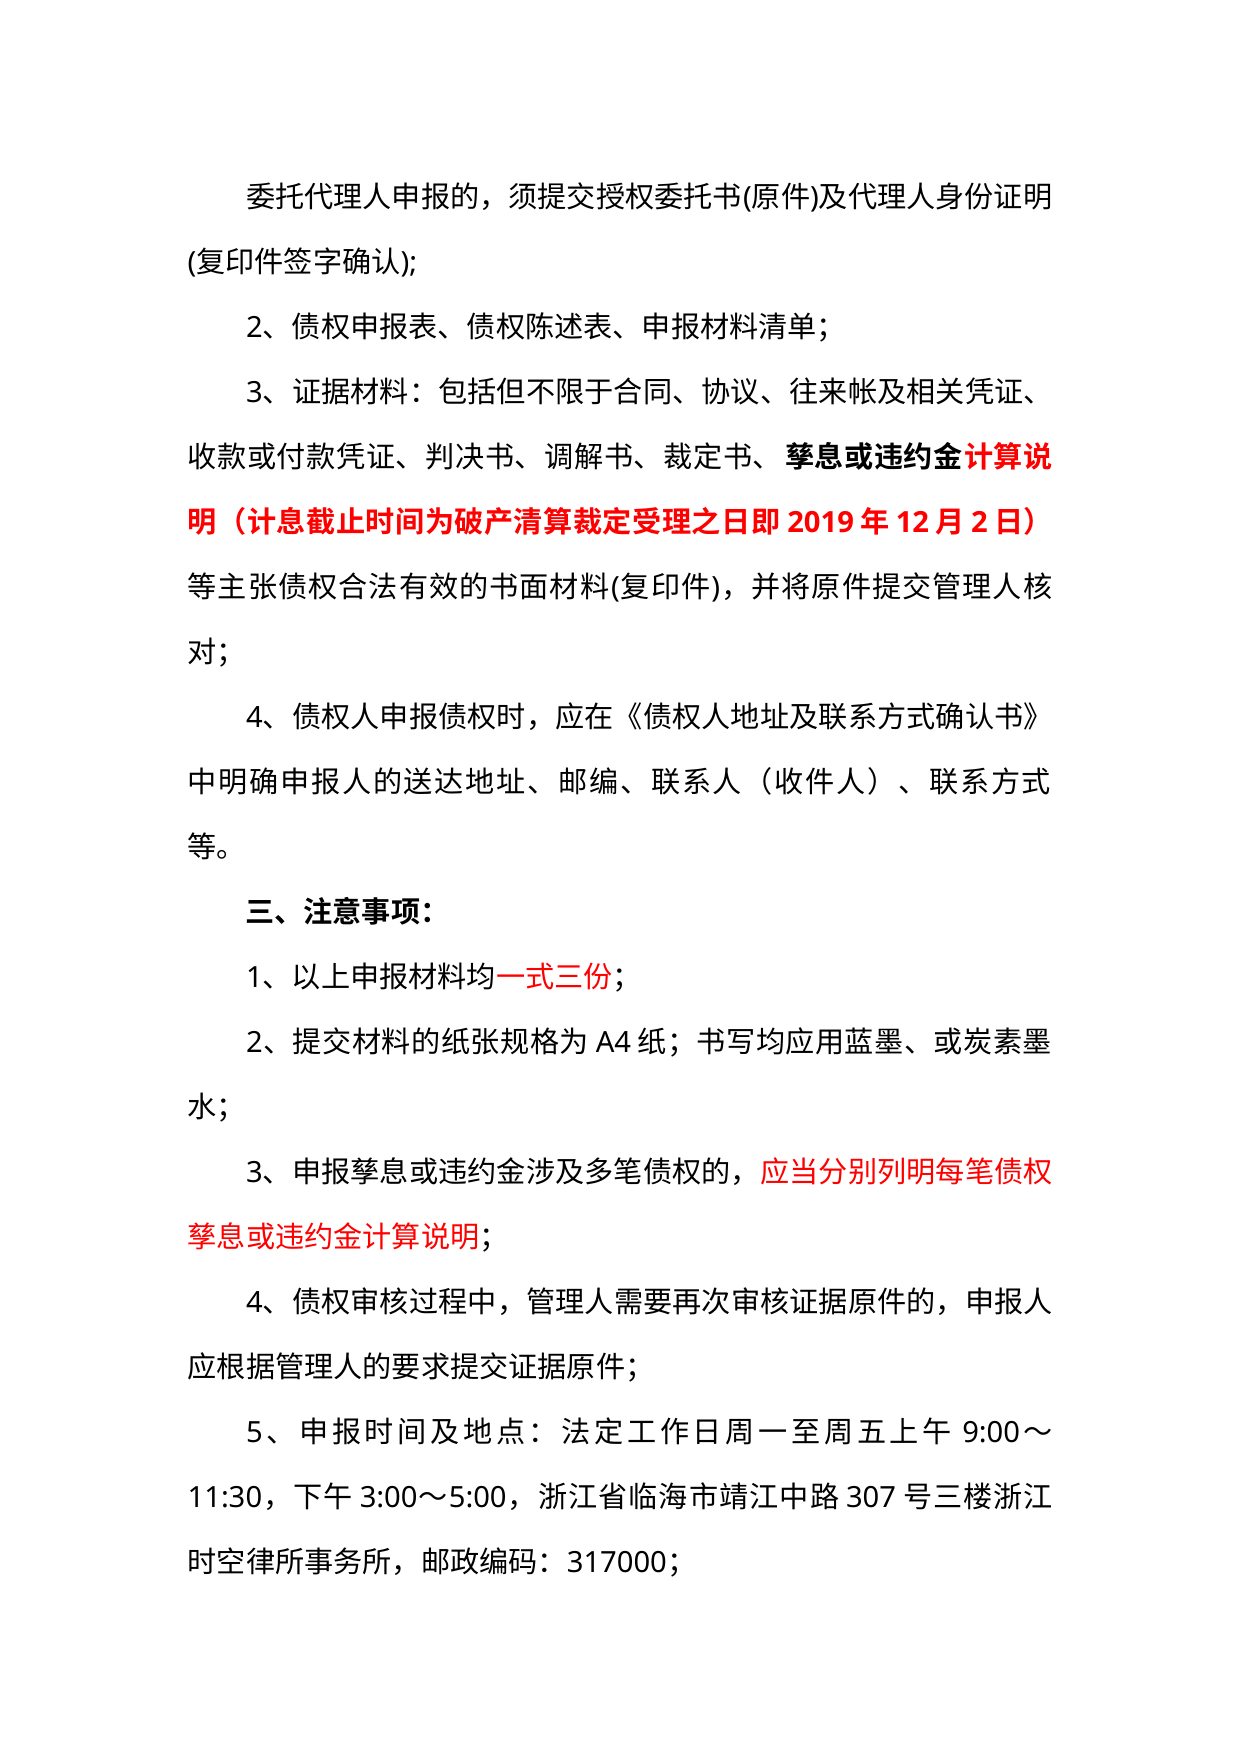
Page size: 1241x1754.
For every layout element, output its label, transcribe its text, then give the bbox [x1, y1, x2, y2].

text 2、债权申报表、债权陈述表、申报材料清单； [187, 292, 1053, 357]
text 3、申报孳息或违约金涉及多笔债权的，应当分别列明每笔债权孳息或违约金计算说明； [187, 1137, 1053, 1267]
text 4、债权审核过程中，管理人需要再次审核证据原件的，申报人应根据管理人的要求提交证据原件； [187, 1267, 1053, 1397]
text 5、申报时间及地点：法定工作日周一至周五上午9:00～11:30，下午3:00～5:00，浙江省临海市靖江中路307号三楼浙江时空律所事务所，邮政编码：317000； [187, 1397, 1053, 1592]
text 3、证据材料：包括但不限于合同、协议、往来帐及相关凭证、收款或付款凭证、判决书、调解书、裁定书、孳息或违约金计算说明（计息截止时间为破产清算裁定受理之日即2019年12月2日）等主张债权合法有效的书面材料(复印件)，并将原件提交管理人核对； [187, 357, 1053, 682]
text 委托代理人申报的，须提交授权委托书(原件)及代理人身份证明(复印件签字确认); [187, 162, 1053, 292]
text 1、以上申报材料均一式三份； [187, 942, 1053, 1007]
text 4、债权人申报债权时，应在《债权人地址及联系方式确认书》中明确申报人的送达地址、邮编、联系人（收件人）、联系方式等。 [187, 682, 1053, 877]
text 三、注意事项： [187, 877, 1053, 942]
text 2、提交材料的纸张规格为A4纸；书写均应用蓝墨、或炭素墨水； [187, 1007, 1053, 1137]
